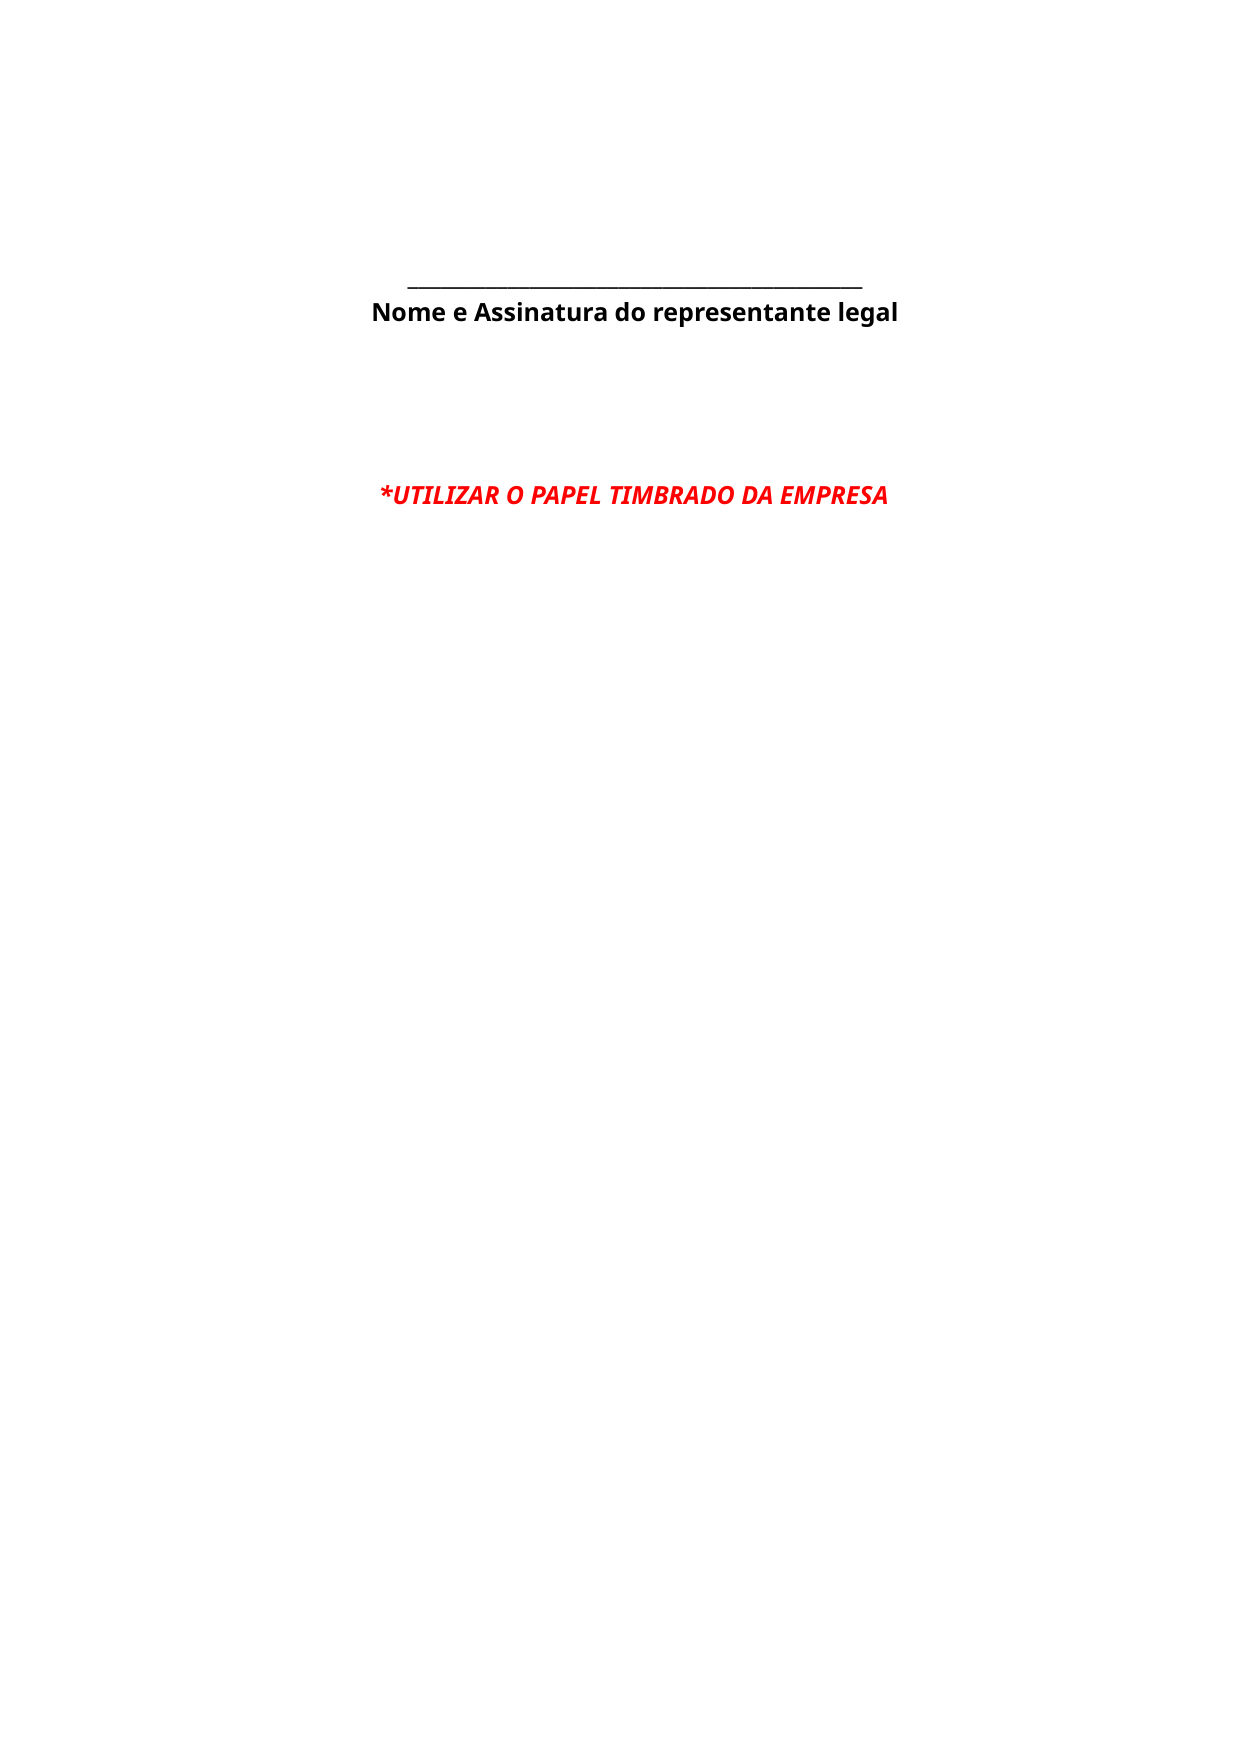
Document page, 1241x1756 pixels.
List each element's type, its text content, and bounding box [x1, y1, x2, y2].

text _________________________________________ [216, 258, 1054, 292]
text *UTILIZAR O PAPEL TIMBRADO DA EMPRESA [146, 477, 1124, 512]
text Nome e Assinatura do representante legal [148, 294, 1122, 328]
